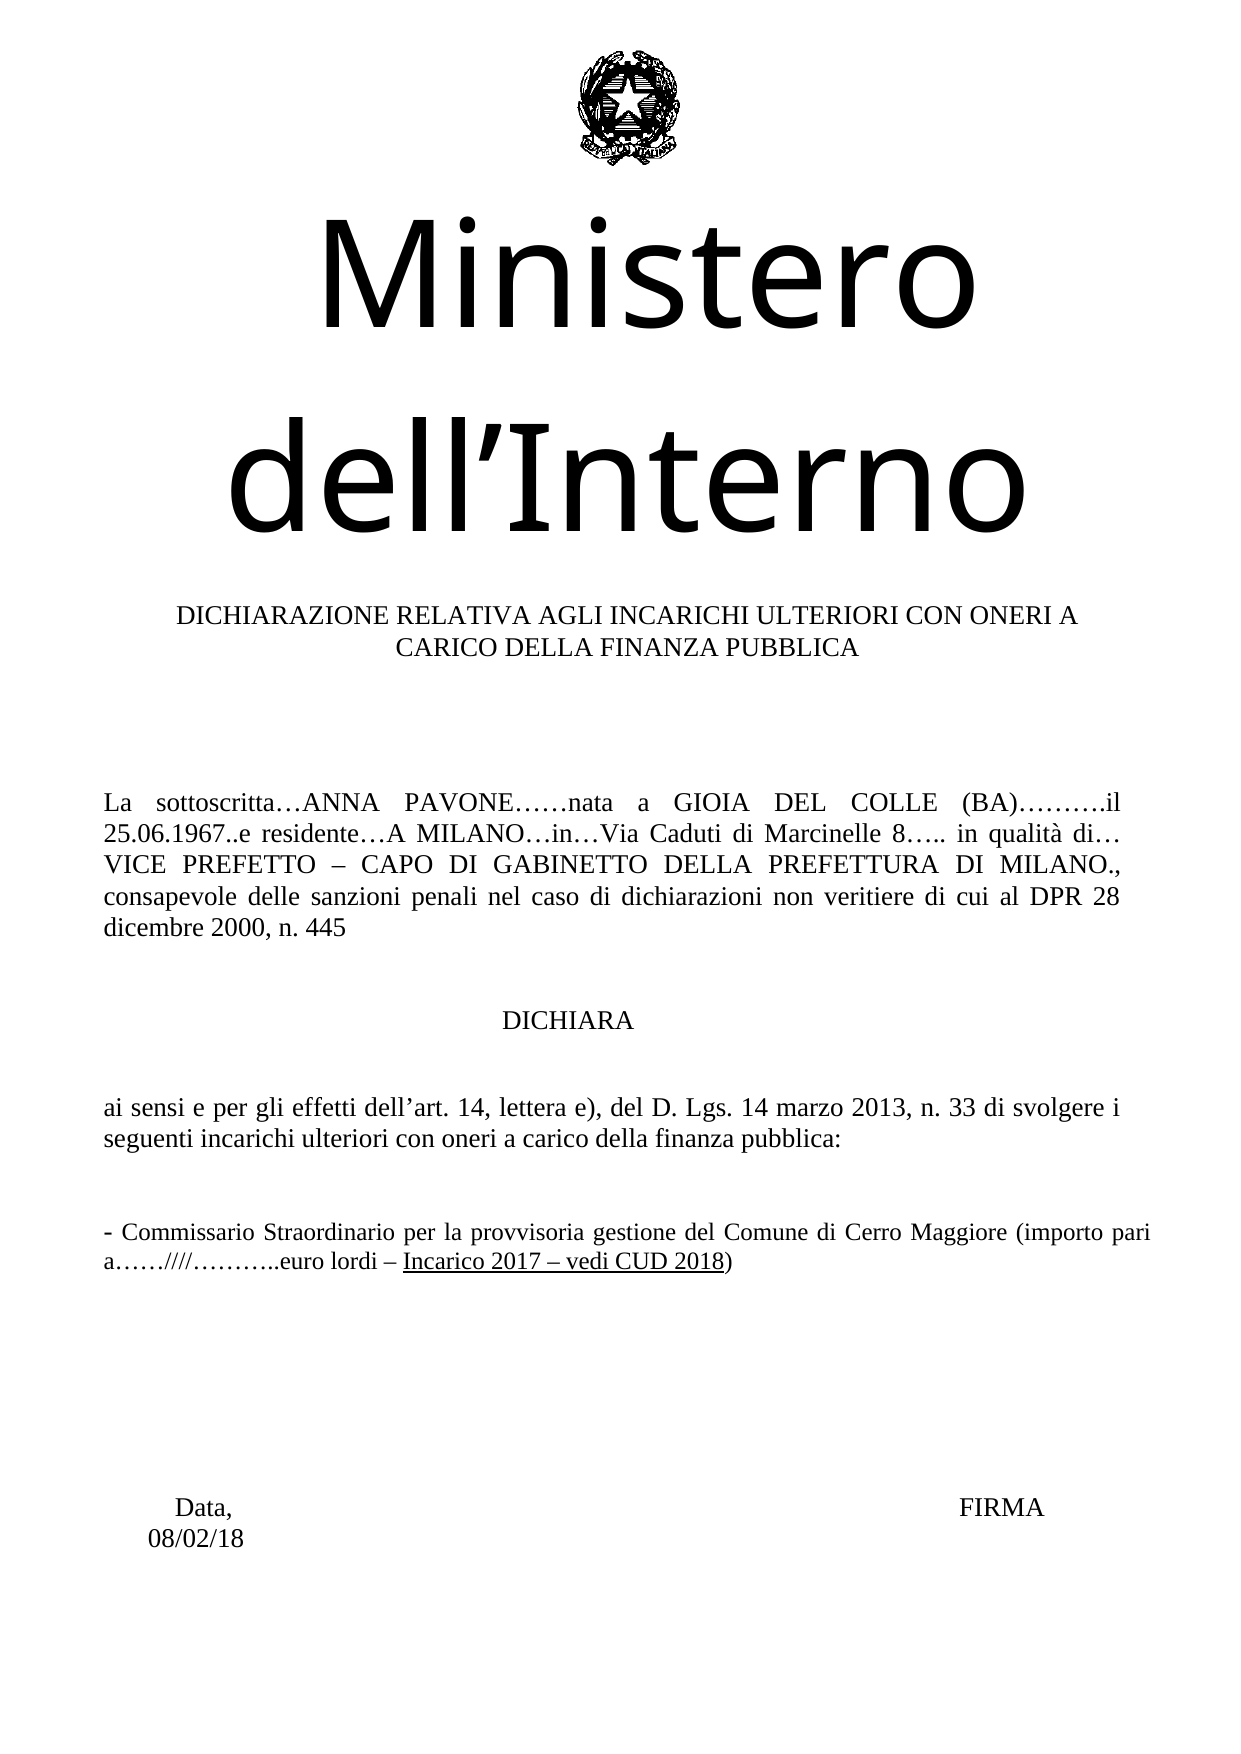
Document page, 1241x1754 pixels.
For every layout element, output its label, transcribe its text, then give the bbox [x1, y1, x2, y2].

text La sottoscritta…ANNA PAVONE……nata a GIOIA DEL COLLE (BA)……….il 25.06.1967..e residente…A MILANO…in…Via Caduti di Marcinelle 8….. in qualità di…VICE PREFETTO – CAPO DI GABINETTO DELLA PREFETTURA DI MILANO., consapevole delle sanzioni penali nel caso di dichiarazioni non veritiere di cui al DPR 28 dicembre 2000, n. 445 [103, 786, 1122, 942]
text ai sensi e per gli effetti dell’art. 14, lettera e), del D. Lgs. 14 marzo 2013, n. 33 di svolgere i seguenti incarichi ulteriori con oneri a carico della finanza pubblica: [103, 1091, 1122, 1153]
text 08/02/18 [148, 1522, 1107, 1553]
text - Commissario Straordinario per la provvisoria gestione del Comune di Cerro Maggiore (importo pari a……////………..euro lordi – Incarico 2017 – vedi CUD 2018) [103, 1215, 1152, 1275]
text DICHIARAZIONE RELATIVA AGLI INCARICHI ULTERIORI CON ONERI A CARICO DELLA FINANZA PUBBLICA [148, 599, 1107, 662]
text Data, FIRMA [148, 1491, 1107, 1522]
text DICHIARA [103, 1004, 1122, 1036]
text Ministero dell’Interno [148, 167, 1107, 575]
